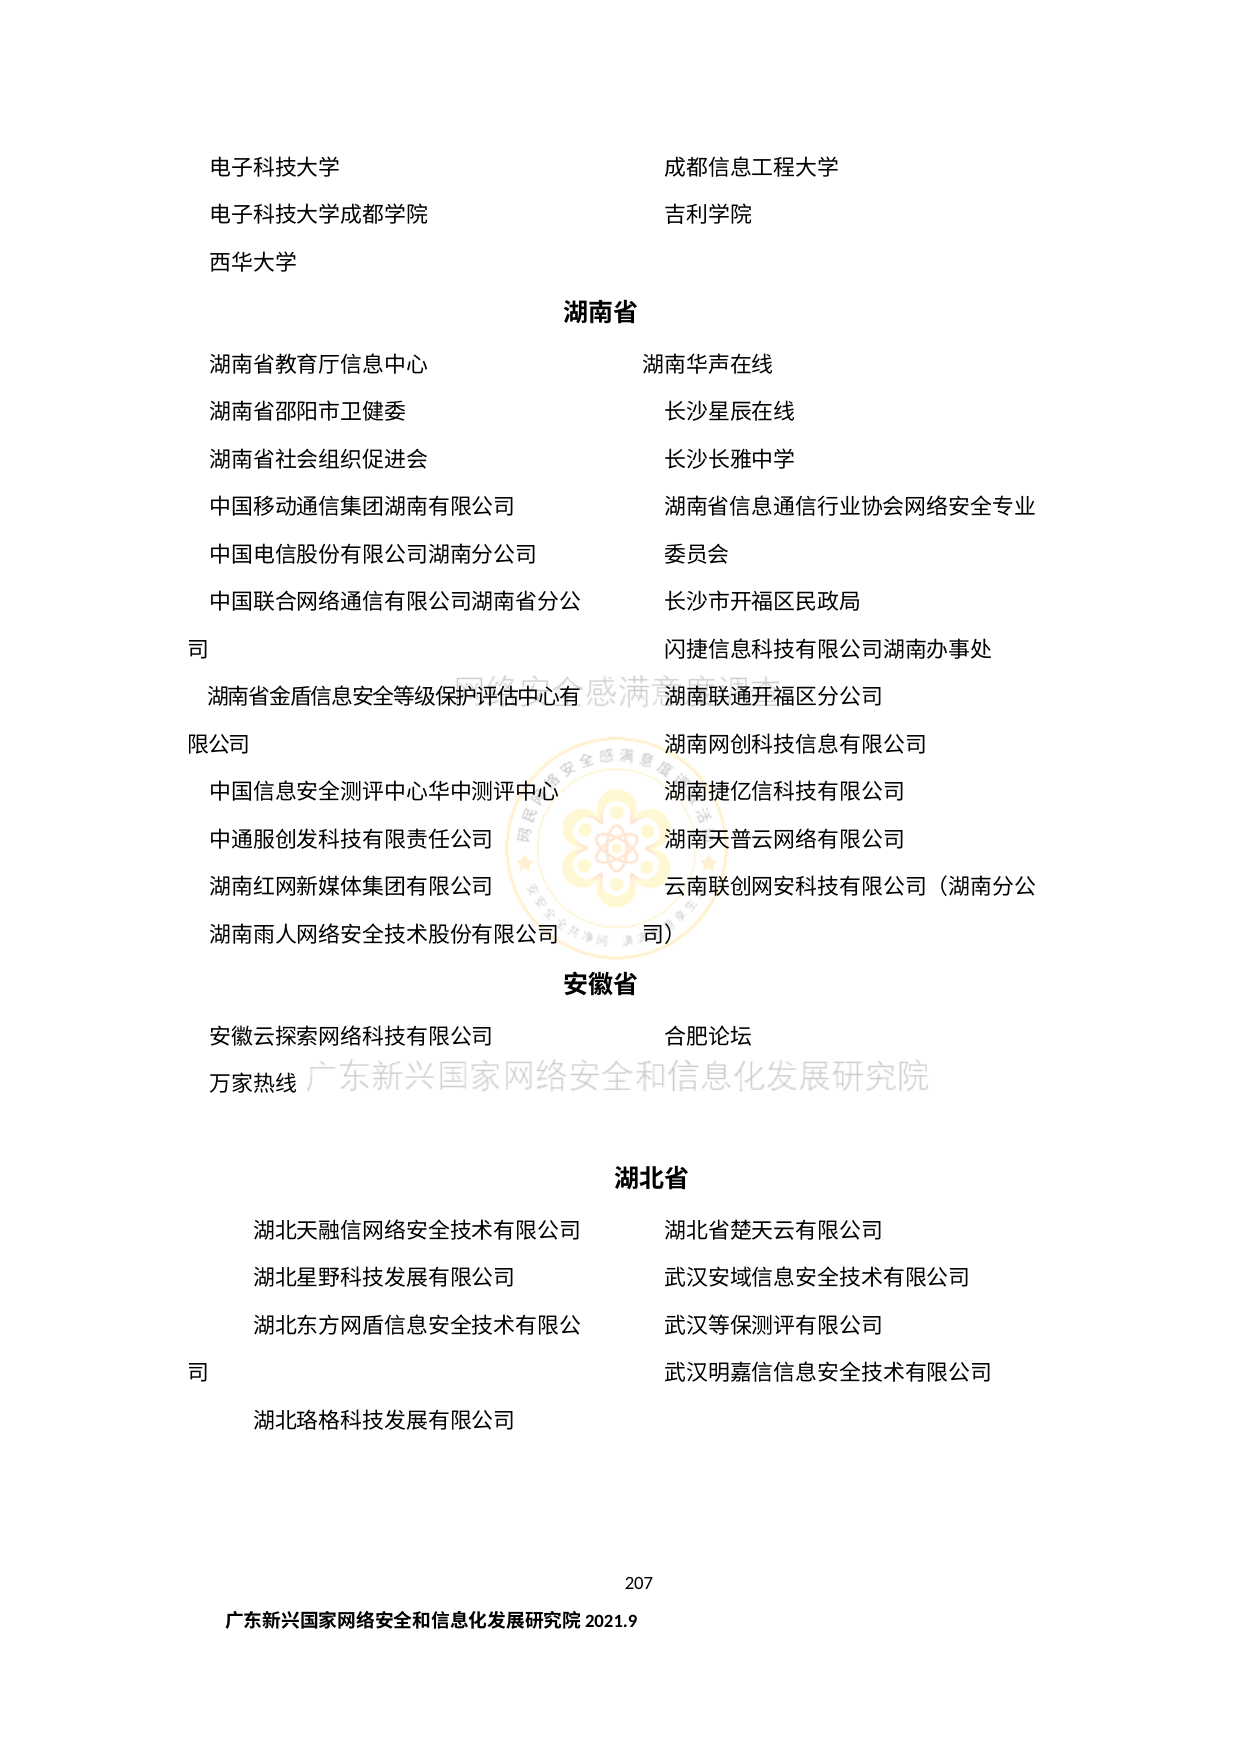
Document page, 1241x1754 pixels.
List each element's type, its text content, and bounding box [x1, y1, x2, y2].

text 湖南华声在线 [642, 347, 1053, 378]
text 安徽省 [187, 964, 1053, 1001]
text 中国信息安全测评中心华中测评中心 [187, 774, 598, 806]
text 湖北珞格科技发展有限公司 [187, 1403, 598, 1434]
text 闪捷信息科技有限公司湖南办事处 [642, 632, 1053, 663]
text 湖北天融信网络安全技术有限公司 [187, 1213, 598, 1244]
text 湖北东方网盾信息安全技术有限公司 [187, 1308, 598, 1387]
text 中国电信股份有限公司湖南分公司 [187, 537, 598, 568]
text 中国移动通信集团湖南有限公司 [187, 489, 598, 521]
text 湖北星野科技发展有限公司 [187, 1260, 598, 1292]
text 湖南联通开福区分公司 [642, 679, 1053, 711]
text 湖南红网新媒体集团有限公司 [187, 869, 598, 901]
text 武汉安域信息安全技术有限公司 [642, 1260, 1053, 1292]
text 中通服创发科技有限责任公司 [187, 822, 598, 853]
text 湖南省教育厅信息中心 [187, 347, 598, 378]
text 湖南天普云网络有限公司 [642, 822, 1053, 853]
text 西华大学 [187, 245, 598, 277]
text 合肥论坛 [642, 1019, 1053, 1050]
text 电子科技大学 [187, 150, 598, 182]
text 中国联合网络通信有限公司湖南省分公司 [187, 584, 598, 663]
text 万家热线 [187, 1066, 598, 1098]
text 湖南网创科技信息有限公司 [642, 727, 1053, 758]
text 长沙星辰在线 [642, 394, 1053, 426]
text 湖南省社会组织促进会 [187, 442, 598, 473]
text 湖南雨人网络安全技术股份有限公司 [187, 917, 598, 948]
text 武汉明嘉信信息安全技术有限公司 [642, 1355, 1053, 1387]
text 湖南省金盾信息安全等级保护评估中心有限公司 [187, 679, 598, 758]
text 湖南省信息通信行业协会网络安全专业委员会 [664, 489, 1053, 568]
text 湖南省 [187, 292, 1053, 329]
text 云南联创网安科技有限公司（湖南分公司） [642, 869, 1053, 948]
text 湖南捷亿信科技有限公司 [642, 774, 1053, 806]
text 安徽云探索网络科技有限公司 [187, 1019, 598, 1050]
text 电子科技大学成都学院 [187, 197, 598, 229]
text 成都信息工程大学 [642, 150, 1053, 182]
text 湖北省楚天云有限公司 [642, 1213, 1053, 1244]
text 长沙市开福区民政局 [642, 584, 1053, 616]
text 湖南省邵阳市卫健委 [187, 394, 598, 426]
text 吉利学院 [642, 197, 1053, 229]
text 长沙长雅中学 [642, 442, 1053, 473]
text 湖北省 [187, 1158, 1053, 1195]
text 武汉等保测评有限公司 [642, 1308, 1053, 1339]
